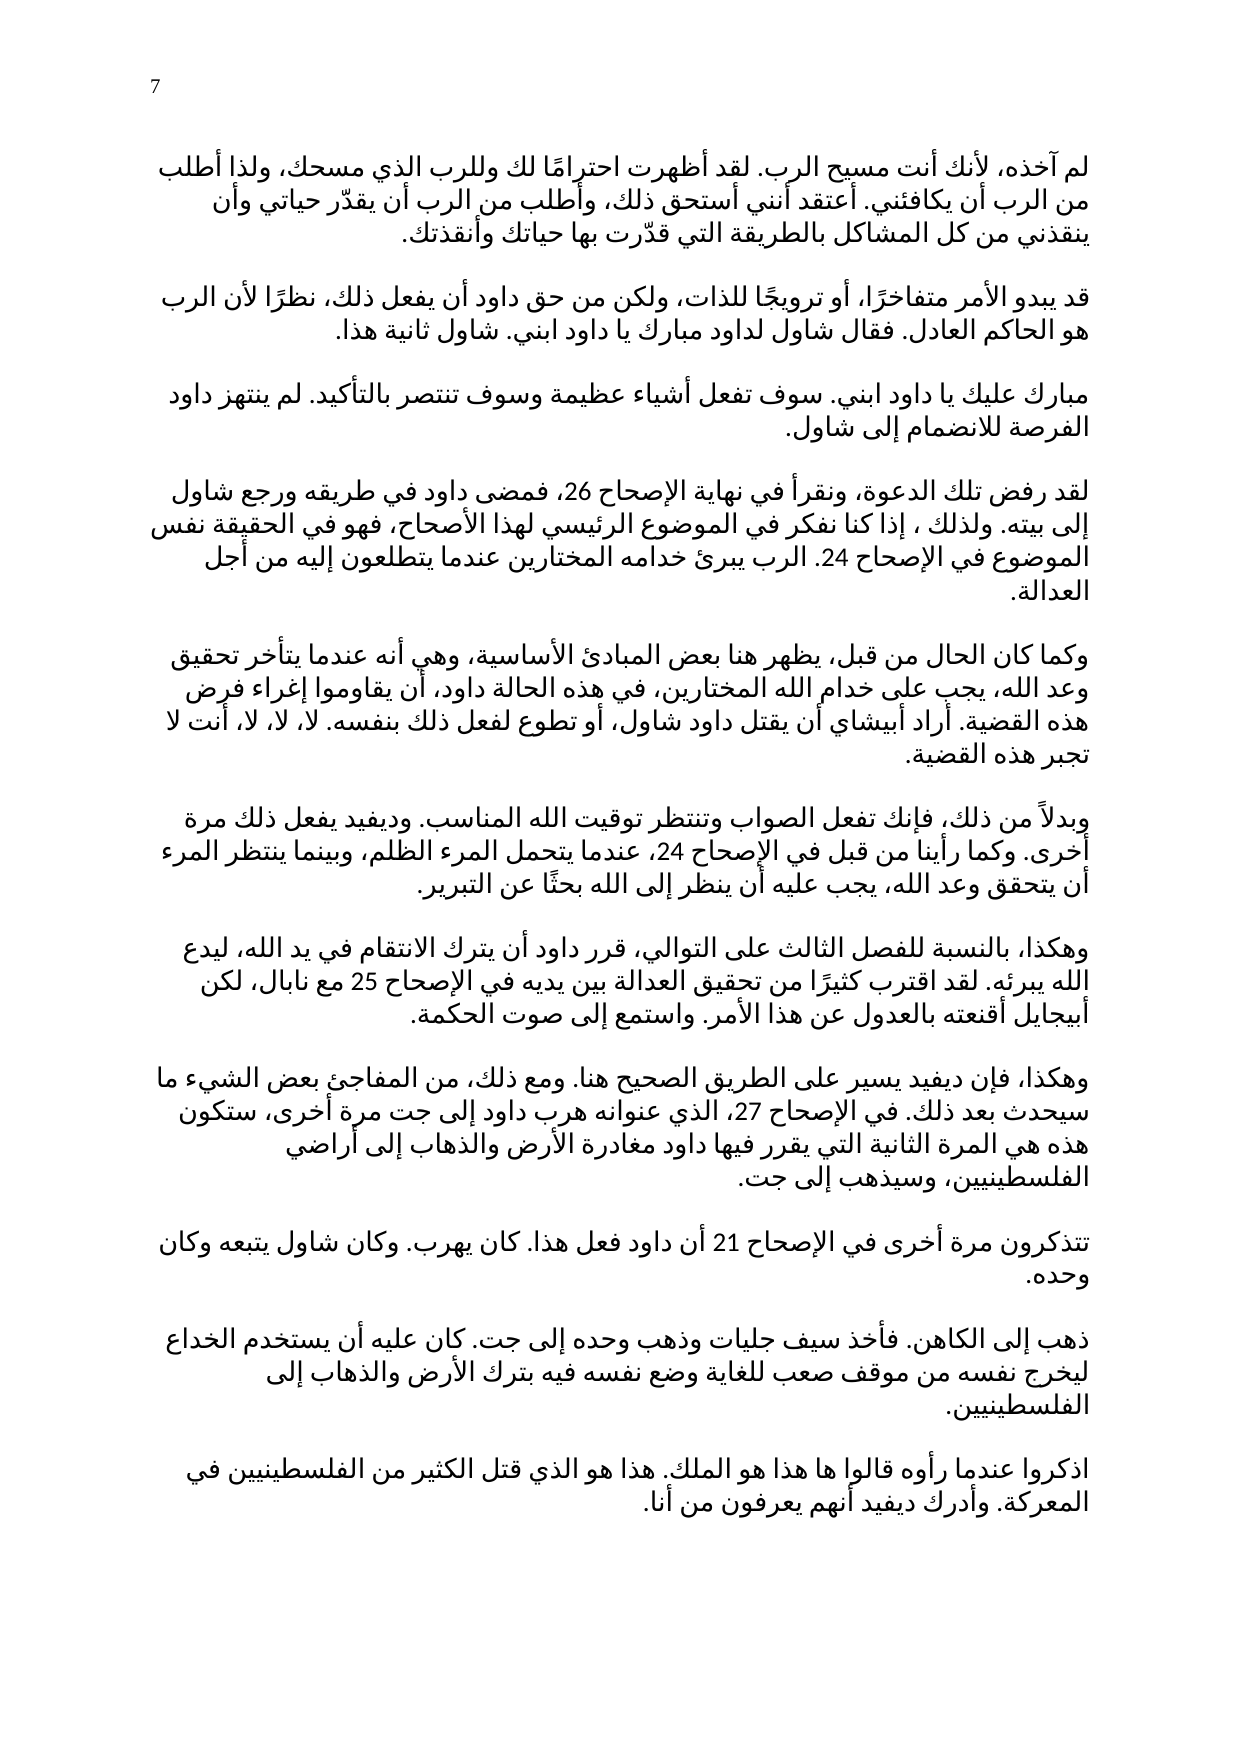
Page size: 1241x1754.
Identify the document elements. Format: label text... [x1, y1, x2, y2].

text مبارك عليك يا داود ابني. سوف تفعل أشياء عظيمة وسوف تنتصر بالتأكيد. لم ينتهز داود الفرصة للانضمام إلى شاول. [150, 377, 1090, 443]
text وكما كان الحال من قبل، يظهر هنا بعض المبادئ الأساسية، وهي أنه عندما يتأخر تحقيق وعد الله، يجب على خدام الله المختارين، في هذه الحالة داود، أن يقاوموا إغراء فرض هذه القضية. أراد أبيشاي أن يقتل داود شاول، أو تطوع لفعل ذلك بنفسه. لا، لا، لا، أنت لا تجبر هذه القضية. [150, 638, 1090, 770]
text ذهب إلى الكاهن. فأخذ سيف جليات وذهب وحده إلى جت. كان عليه أن يستخدم الخداع ليخرج نفسه من موقف صعب للغاية وضع نفسه فيه بترك الأرض والذهاب إلى الفلسطينيين. [150, 1322, 1090, 1421]
text لقد رفض تلك الدعوة، ونقرأ في نهاية الإصحاح 26، فمضى داود في طريقه ورجع شاول إلى بيته. ولذلك ، إذا كنا نفكر في الموضوع الرئيسي لهذا الأصحاح، فهو في الحقيقة نفس الموضوع في الإصحاح 24. الرب يبرئ خدامه المختارين عندما يتطلعون إليه من أجل العدالة. [150, 474, 1090, 607]
text لم آخذه، لأنك أنت مسيح الرب. لقد أظهرت احترامًا لك وللرب الذي مسحك، ولذا أطلب من الرب أن يكافئني. أعتقد أنني أستحق ذلك، وأطلب من الرب أن يقدّر حياتي وأن ينقذني من كل المشاكل بالطريقة التي قدّرت بها حياتك وأنقذتك. [150, 150, 1090, 249]
text وهكذا، بالنسبة للفصل الثالث على التوالي، قرر داود أن يترك الانتقام في يد الله، ليدع الله يبرئه. لقد اقترب كثيرًا من تحقيق العدالة بين يديه في الإصحاح 25 مع نابال، لكن أبيجايل أقنعته بالعدول عن هذا الأمر. واستمع إلى صوت الحكمة. [150, 931, 1090, 1030]
text تتذكرون مرة أخرى في الإصحاح 21 أن داود فعل هذا. كان يهرب. وكان شاول يتبعه وكان وحده. [150, 1225, 1090, 1291]
text اذكروا عندما رأوه قالوا ها هذا هو الملك. هذا هو الذي قتل الكثير من الفلسطينيين في المعركة. وأدرك ديفيد أنهم يعرفون من أنا. [150, 1452, 1090, 1518]
text قد يبدو الأمر متفاخرًا، أو ترويجًا للذات، ولكن من حق داود أن يفعل ذلك، نظرًا لأن الرب هو الحاكم العادل. فقال شاول لداود مبارك يا داود ابني. شاول ثانية هذا. [150, 280, 1090, 346]
text وبدلاً من ذلك، فإنك تفعل الصواب وتنتظر توقيت الله المناسب. وديفيد يفعل ذلك مرة أخرى. وكما رأينا من قبل في الإصحاح 24، عندما يتحمل المرء الظلم، وبينما ينتظر المرء أن يتحقق وعد الله، يجب عليه أن ينظر إلى الله بحثًا عن التبرير. [150, 801, 1090, 900]
text وهكذا، فإن ديفيد يسير على الطريق الصحيح هنا. ومع ذلك، من المفاجئ بعض الشيء ما سيحدث بعد ذلك. في الإصحاح 27، الذي عنوانه هرب داود إلى جت مرة أخرى، ستكون هذه هي المرة الثانية التي يقرر فيها داود مغادرة الأرض والذهاب إلى أراضي الفلسطينيين، وسيذهب إلى جت. [150, 1061, 1090, 1193]
